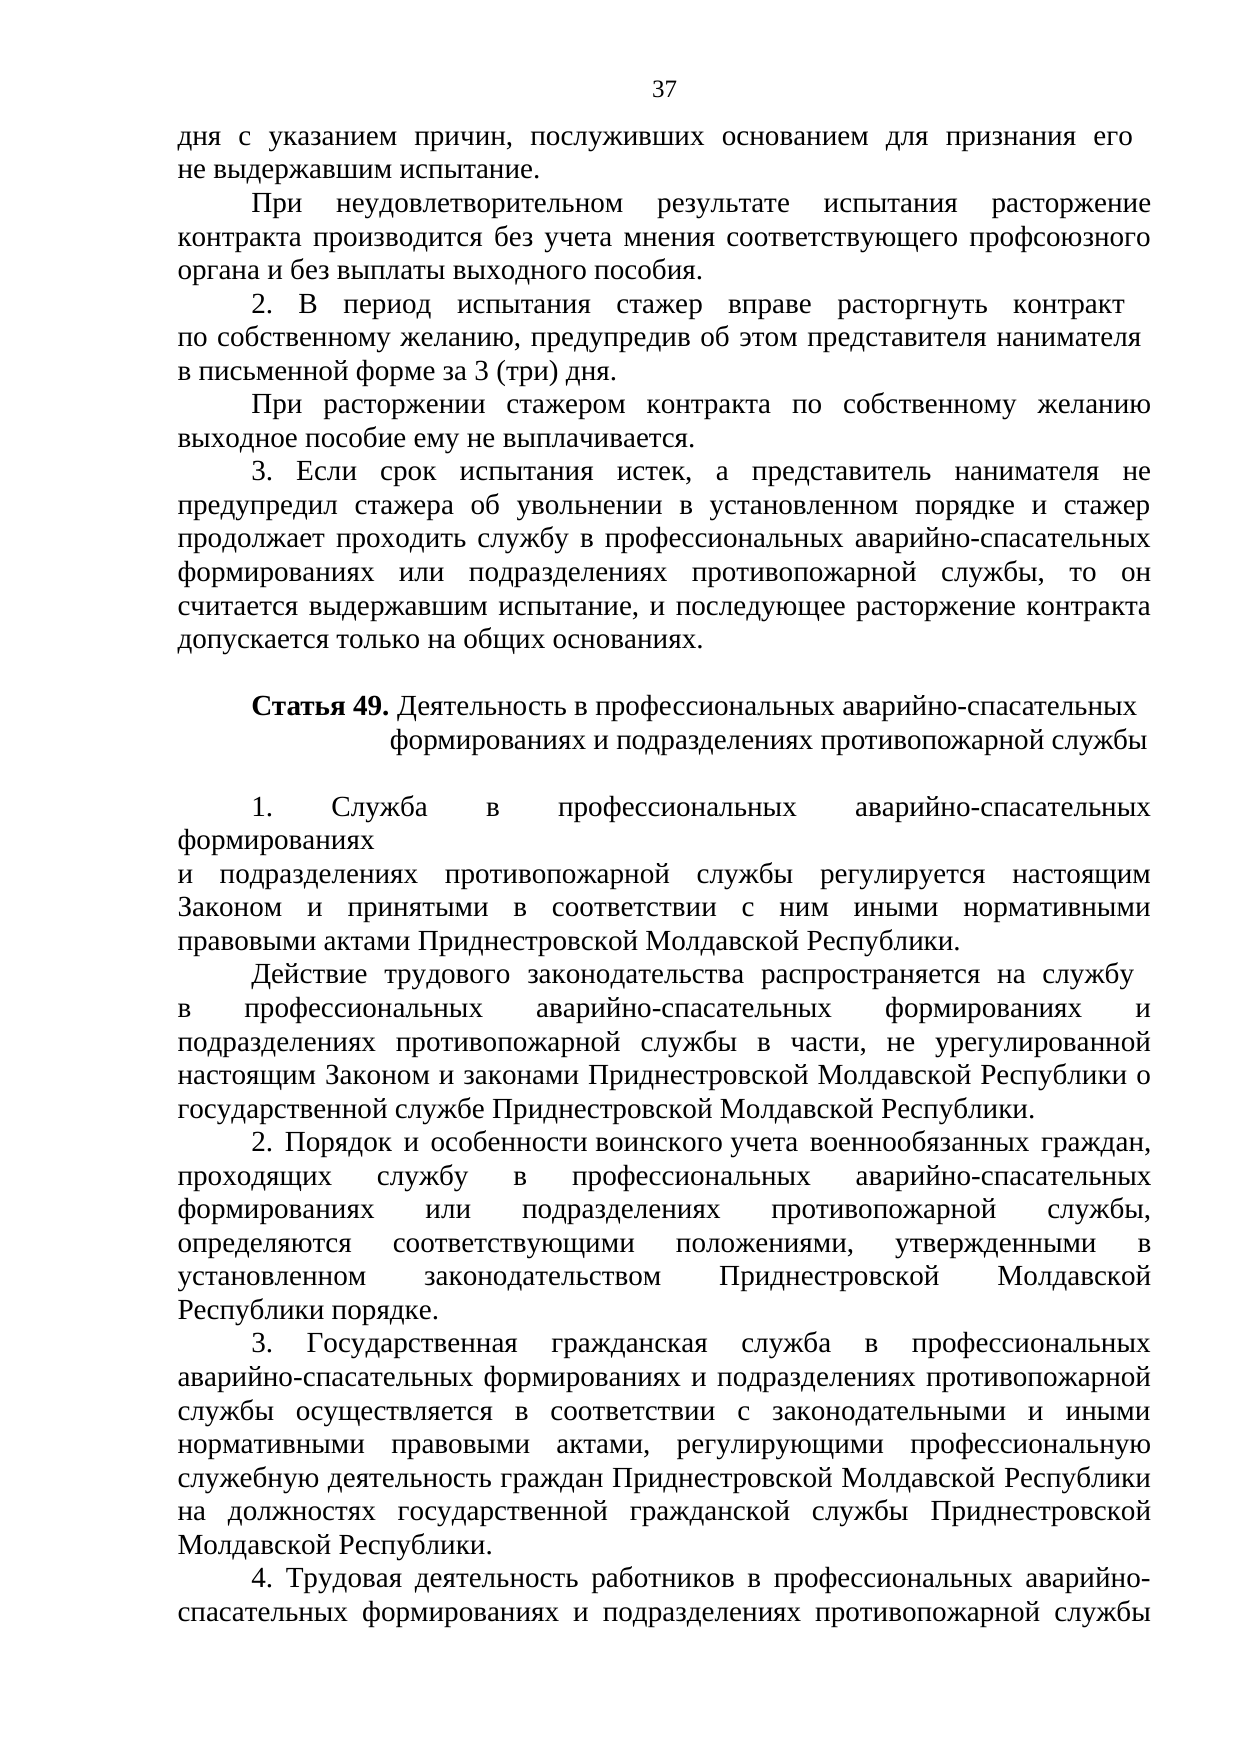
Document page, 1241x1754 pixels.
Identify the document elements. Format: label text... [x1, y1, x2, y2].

text При расторжении стажером контракта по собственному желанию выходное пособие ему не выплачивается. [177, 386, 1152, 453]
text Статья 49. Деятельность в профессиональных аварийно-спасательных [177, 688, 1152, 722]
text формированиях и подразделениях противопожарной службы [177, 722, 1152, 755]
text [177, 1560, 1152, 1627]
text При неудовлетворительном результате испытания расторжение контракта производится без учета мнения соответствующего профсоюзного органа и без выплаты выходного пособия. [177, 185, 1152, 286]
text 3. Государственная гражданская служба в профессиональных аварийно-спасательных формированиях и подразделениях противопожарной службы осуществляется в соответствии с законодательными и иными нормативными правовыми актами, регулирующими профессиональную служебную деятельность граждан Приднестровской Молдавской Республики на должностях государственной гражданской службы Приднестровской Молдавской Республики. [177, 1326, 1152, 1560]
text 3. Если срок испытания истек, а представитель нанимателя не предупредил стажера об увольнении в установленном порядке и стажер продолжает проходить службу в профессиональных аварийно-спасательных формированиях или подразделениях противопожарной службы, то он считается выдержавшим испытание, и последующее расторжение контракта допускается только на общих основаниях. [177, 453, 1152, 655]
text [177, 118, 1152, 185]
text 1. Служба в профессиональных аварийно-спасательных формированиях и подразделениях противопожарной службы регулируется настоящим Законом и принятыми в соответствии с ним иными нормативными правовыми актами Приднестровской Молдавской Республики. [177, 789, 1152, 957]
text Действие трудового законодательства распространяется на службу в профессиональных аварийно-спасательных формированиях и подразделениях противопожарной службы в части, не урегулированной настоящим Законом и законами Приднестровской Молдавской Республики о государственной службе Приднестровской Молдавской Республики. [177, 957, 1152, 1124]
text 2. Порядок и особенности воинского учета военнообязанных граждан, проходящих службу в профессиональных аварийно-спасательных формированиях или подразделениях противопожарной службы, определяются соответствующими положениями, утвержденными в установленном законодательством Приднестровской Молдавской Республики порядке. [177, 1124, 1152, 1326]
text 2. В период испытания стажер вправе расторгнуть контракт по собственному желанию, предупредив об этом представителя нанимателя в письменной форме за 3 (три) дня. [177, 286, 1152, 386]
